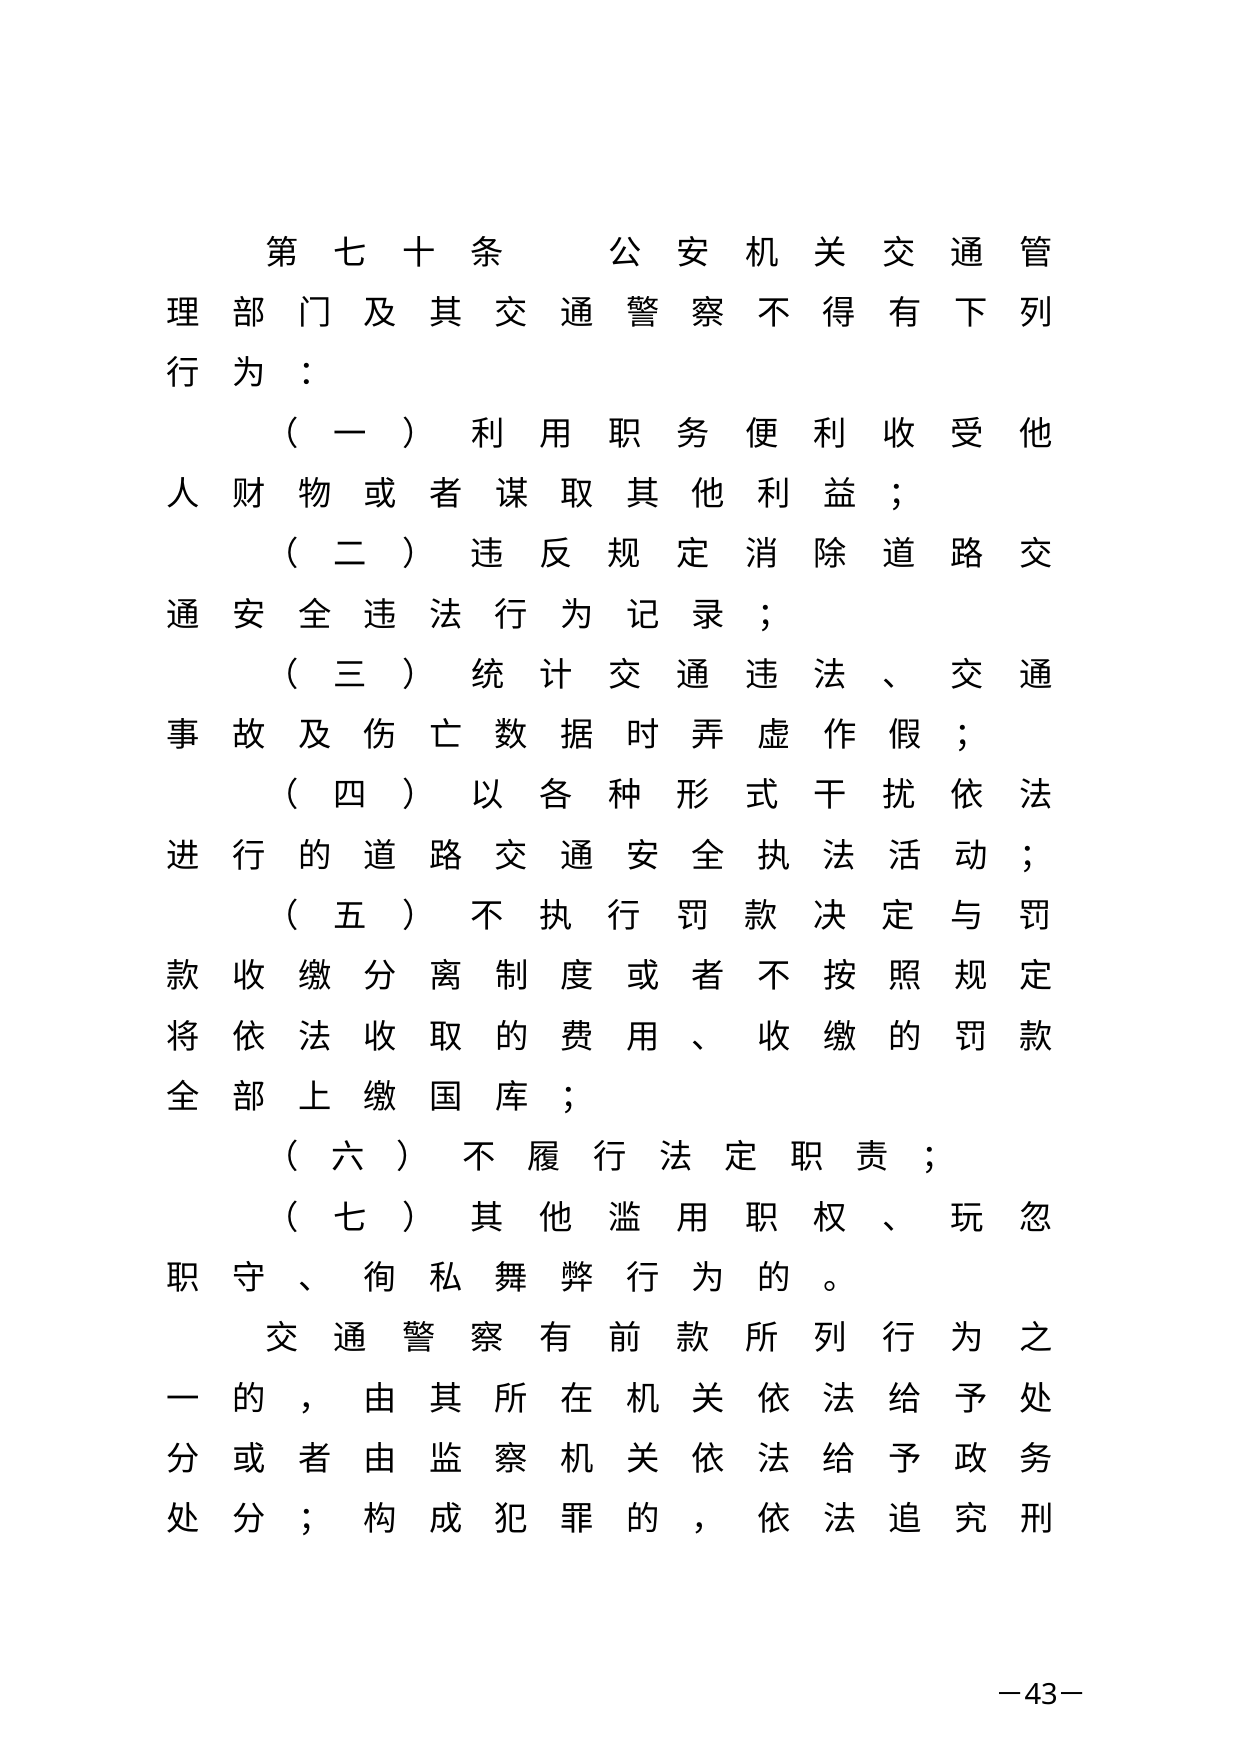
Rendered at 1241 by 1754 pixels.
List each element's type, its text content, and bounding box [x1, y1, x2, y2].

text （二）违反规定消除道路交通安全违法行为记录； [167, 521, 1085, 642]
text 第七十条 公安机关交通管理部门及其交通警察不得有下列行为： [167, 219, 1085, 400]
text （三）统计交通违法、交通事故及伤亡数据时弄虚作假； [167, 642, 1085, 762]
text （六）不履行法定职责； [167, 1124, 1085, 1184]
text （七）其他滥用职权、玩忽职守、徇私舞弊行为的。 [167, 1184, 1085, 1305]
text （五）不执行罚款决定与罚款收缴分离制度或者不按照规定将依法收取的费用、收缴的罚款全部上缴国库； [167, 883, 1085, 1124]
text （一）利用职务便利收受他人财物或者谋取其他利益； [167, 400, 1085, 521]
text （四）以各种形式干扰依法进行的道路交通安全执法活动； [167, 762, 1085, 883]
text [167, 1305, 1085, 1546]
